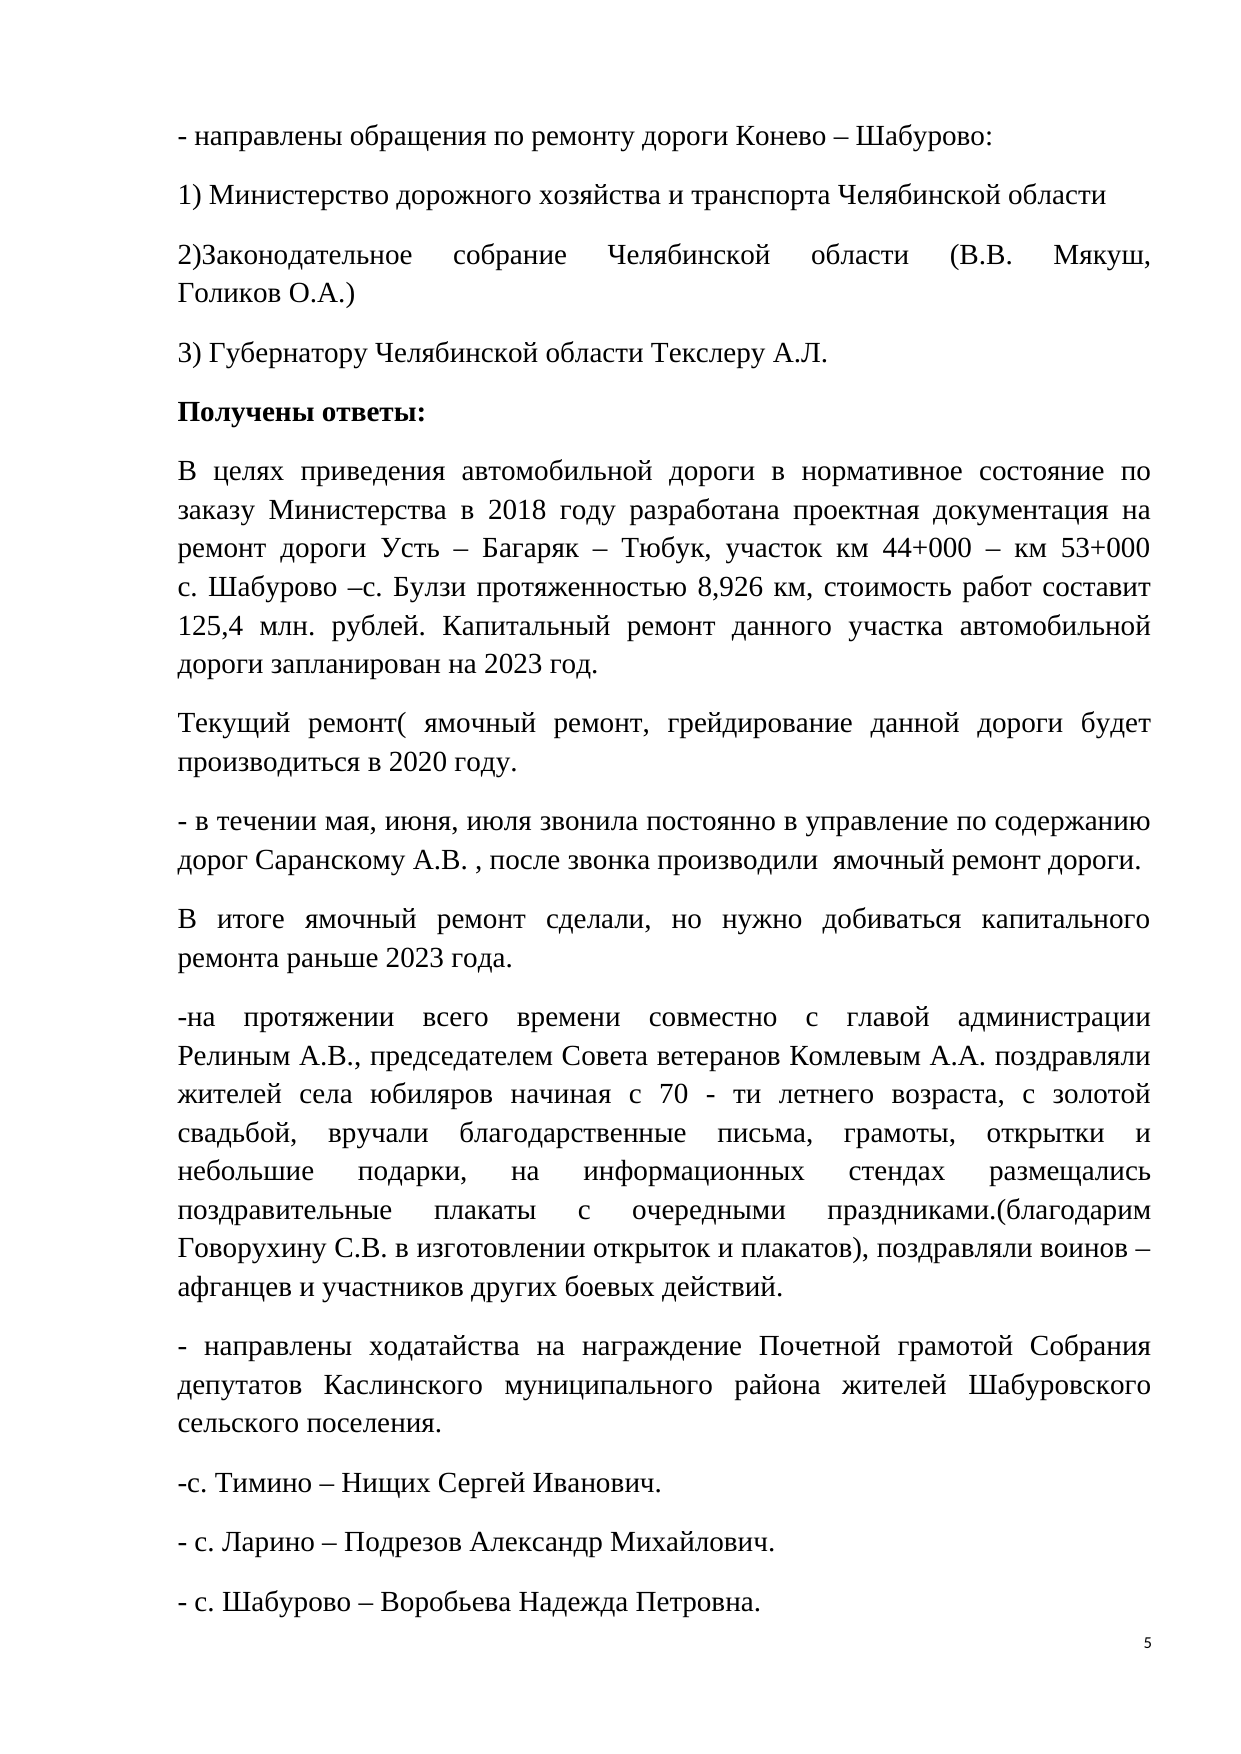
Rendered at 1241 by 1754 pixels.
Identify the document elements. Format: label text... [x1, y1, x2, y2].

text - с. Ларино – Подрезов Александр Михайлович. [177, 1524, 1152, 1558]
text -на протяжении всего времени совместно с главой администрации Релиным А.В., председателем Совета ветеранов Комлевым А.А. поздравляли жителей села юбиляров начиная с 70 - ти летнего возраста, с золотой свадьбой, вручали благодарственные письма, грамоты, открытки и небольшие подарки, на информационных стендах размещались поздравительные плакаты с очередными праздниками.(благодарим Говорухину С.В. в изготовлении открыток и плакатов), поздравляли воинов – афганцев и участников других боевых действий. [177, 999, 1152, 1303]
text -с. Тимино – Нищих Сергей Иванович. [177, 1465, 1152, 1498]
text Получены ответы: [177, 394, 1152, 428]
text - с. Шабурово – Воробьева Надежда Петровна. [177, 1584, 1152, 1617]
text - направлены ходатайства на награждение Почетной грамотой Собрания депутатов Каслинского муниципального района жителей Шабуровского сельского поселения. [177, 1328, 1152, 1439]
text - направлены обращения по ремонту дороги Конево – Шабурово: [177, 118, 1152, 152]
text 2)Законодательное собрание Челябинской области (В.В. Мякуш, Голиков О.А.) [177, 237, 1152, 309]
text - в течении мая, июня, июля звонила постоянно в управление по содержанию дорог Саранскому А.В. , после звонка производили ямочный ремонт дороги. [177, 803, 1152, 876]
text В итоге ямочный ремонт сделали, но нужно добиваться капитального ремонта раньше 2023 года. [177, 901, 1152, 973]
text 1) Министерство дорожного хозяйства и транспорта Челябинской области [177, 177, 1152, 211]
text Текущий ремонт( ямочный ремонт, грейдирование данной дороги будет производиться в 2020 году. [177, 706, 1152, 778]
text 3) Губернатору Челябинской области Текслеру А.Л. [177, 335, 1152, 368]
text В целях приведения автомобильной дороги в нормативное состояние по заказу Министерства в 2018 году разработана проектная документация на ремонт дороги Усть – Багаряк – Тюбук, участок км 44+000 – км 53+000 с. Шабурово –с. Булзи протяженностью 8,926 км, стоимость работ составит 125,4 млн. рублей. Капитальный ремонт данного участка автомобильной дороги запланирован на 2023 год. [177, 453, 1152, 680]
